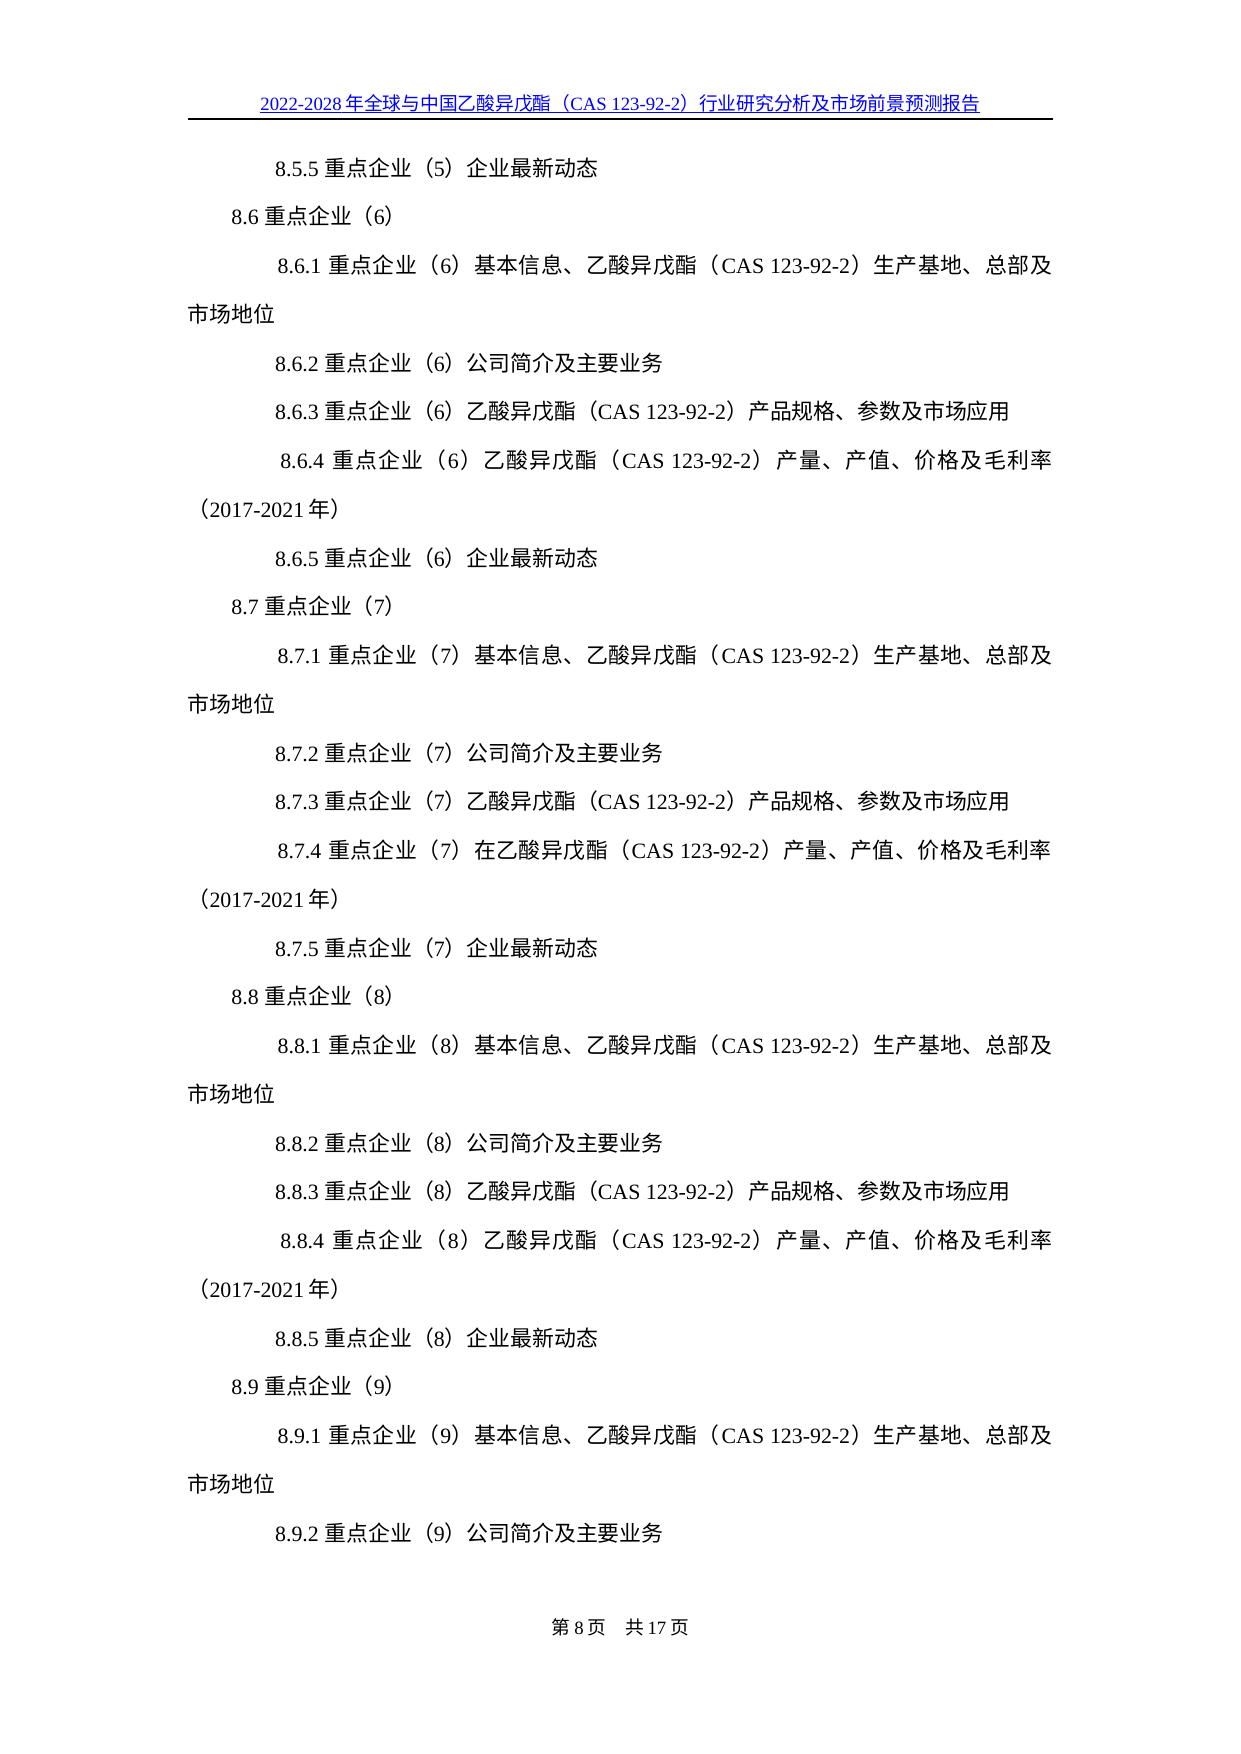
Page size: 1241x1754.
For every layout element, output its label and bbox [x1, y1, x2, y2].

text [187, 150, 1053, 1548]
